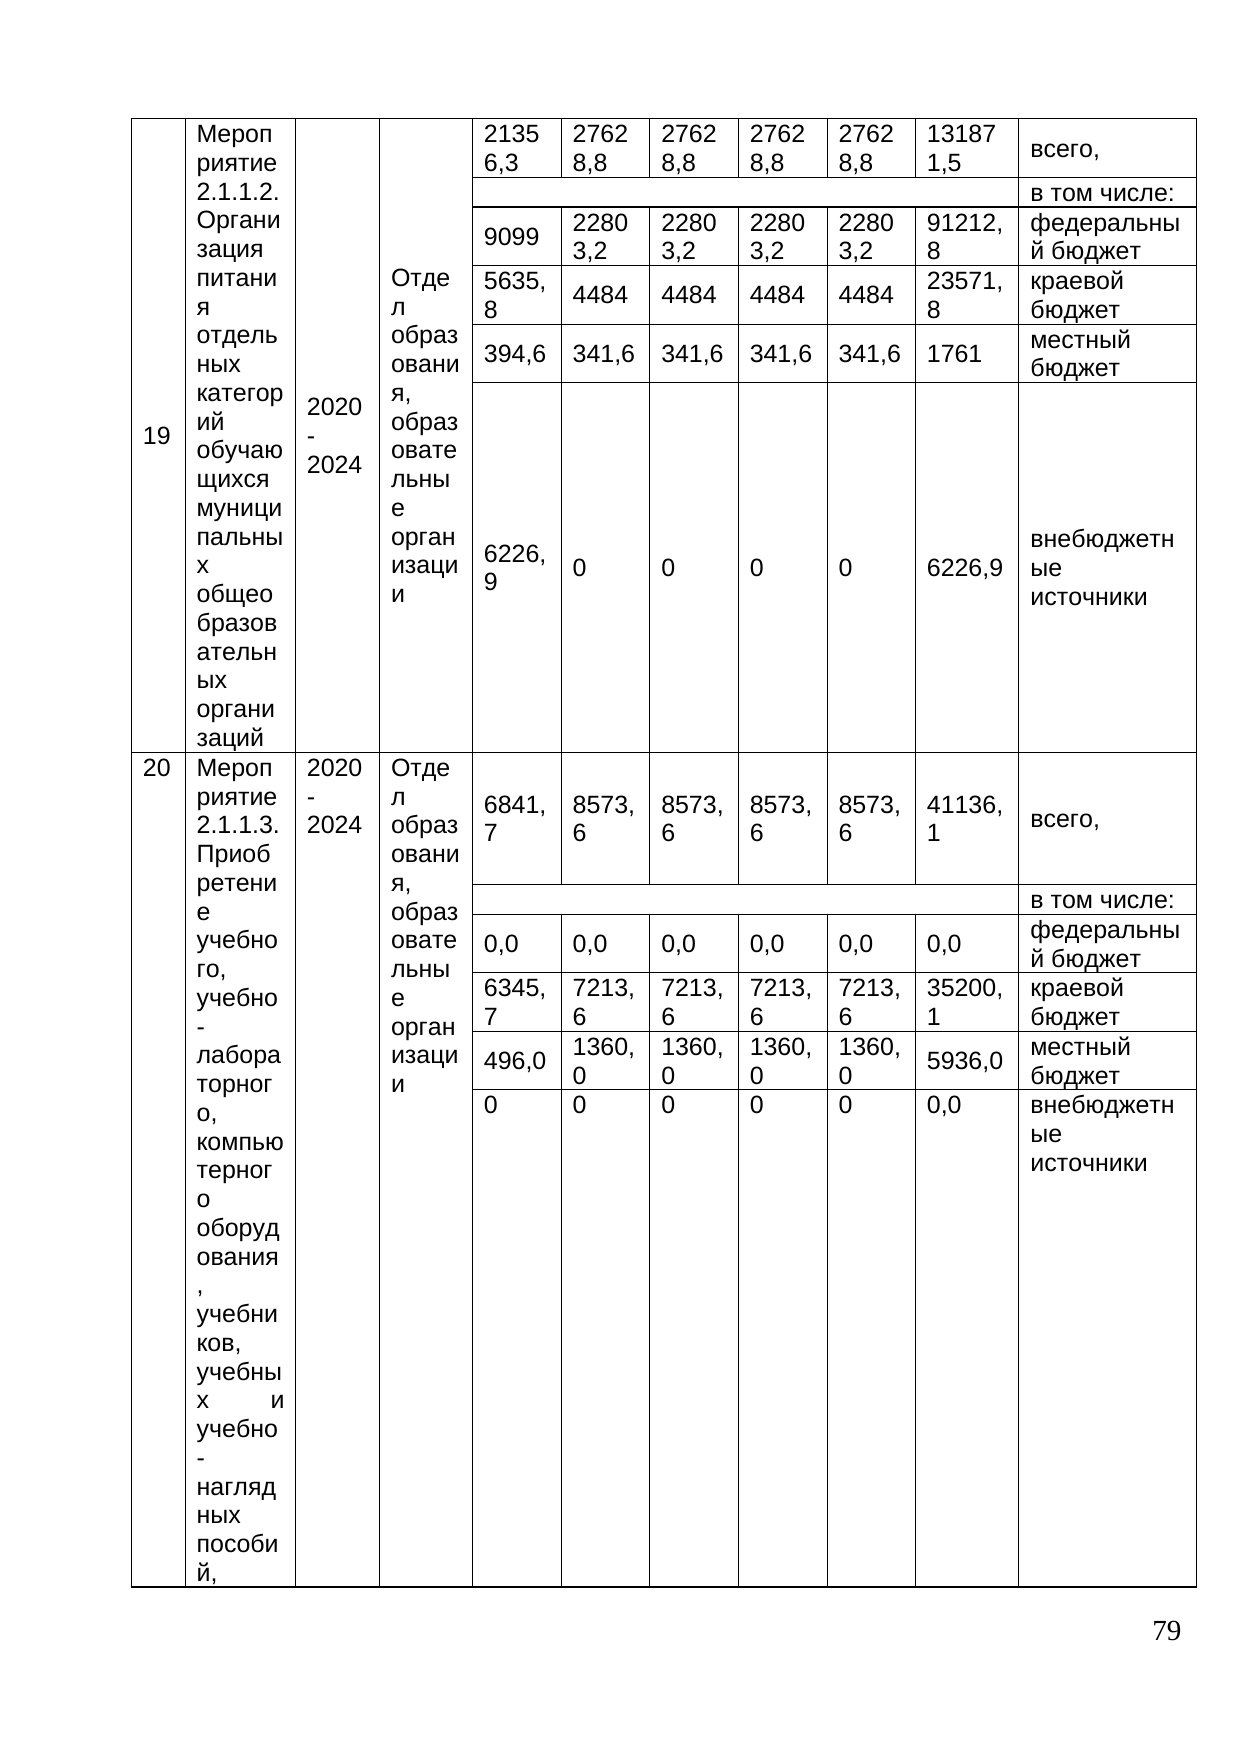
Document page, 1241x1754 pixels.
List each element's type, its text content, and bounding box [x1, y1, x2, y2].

table_cell местный бюджет [1019, 1032, 1196, 1089]
table_cell 35200,1 [916, 973, 1018, 1031]
table_cell 6226,9 [916, 383, 1018, 752]
table_cell 4484 [562, 266, 649, 323]
table_cell 341,6 [650, 325, 738, 382]
table_cell 7213,6 [828, 973, 915, 1031]
table_cell 4484 [739, 266, 827, 323]
table_cell всего, [1019, 753, 1196, 884]
table_cell 1360,0 [562, 1032, 649, 1089]
table_cell 27628,8 [739, 119, 827, 177]
table_cell 8573,6 [828, 753, 915, 884]
table_cell 341,6 [739, 325, 827, 382]
table_cell 22803,2 [562, 208, 649, 265]
table_cell 8573,6 [739, 753, 827, 884]
table_cell 1761 [916, 325, 1018, 382]
table_cell 131871,5 [916, 119, 1018, 177]
table_cell 6226,9 [473, 383, 561, 752]
table_cell 91212,8 [916, 208, 1018, 265]
table_cell 0,0 [562, 915, 649, 972]
table_cell внебюджетные источники [1019, 383, 1196, 752]
table_cell 0 [828, 383, 915, 752]
table_cell 0,0 [916, 1090, 1018, 1586]
table_cell 341,6 [828, 325, 915, 382]
table_cell 2020-2024 [296, 753, 379, 1586]
table_cell федеральный бюджет [1019, 915, 1196, 972]
table_cell 4484 [650, 266, 738, 323]
table_cell 6841,7 [473, 753, 561, 884]
table_cell 0 [828, 1090, 915, 1586]
table_cell 7213,6 [562, 973, 649, 1031]
table_cell 496,0 [473, 1032, 561, 1089]
table_cell Мероприятие 2.1.1.3. Приобретение учебного, учебно-лабораторного, компьютерного оборудования, учебников, учебных и учебно-наглядных пособий, спортивного оборудования и инвентаря для реализации федерального государственного образовательного стандарта общего образования [186, 753, 295, 1586]
table_cell 6345,7 [473, 973, 561, 1031]
table_cell 7213,6 [650, 973, 738, 1031]
table_cell 19 [132, 119, 185, 752]
table_cell 27628,8 [562, 119, 649, 177]
table_cell [473, 178, 1018, 206]
table_cell в том числе: [1019, 178, 1196, 206]
table_cell 0,0 [828, 915, 915, 972]
table_cell в том числе: [1019, 885, 1196, 914]
table_cell 41136,1 [916, 753, 1018, 884]
table_cell всего, [1019, 119, 1196, 177]
table_cell 21356,3 [473, 119, 561, 177]
table_cell 20 [132, 753, 185, 1586]
table_cell 5936,0 [916, 1032, 1018, 1089]
table_cell 1360,0 [650, 1032, 738, 1089]
table_cell 0,0 [473, 915, 561, 972]
table_cell 22803,2 [739, 208, 827, 265]
table_cell 23571,8 [916, 266, 1018, 323]
table_cell Мероприятие 2.1.1.2. Организация питания отдельных категорий обучающихся муниципальных общеобразовательных организаций [186, 119, 295, 752]
table_cell 4484 [828, 266, 915, 323]
table_cell 2020-2024 [296, 119, 379, 752]
table_cell 0,0 [650, 915, 738, 972]
table_cell 0 [739, 1090, 827, 1586]
table_cell 0,0 [916, 915, 1018, 972]
table_cell 0 [650, 1090, 738, 1586]
table_cell 0 [739, 383, 827, 752]
table_cell местный бюджет [1019, 325, 1196, 382]
table_cell федеральный бюджет [1019, 208, 1196, 265]
table_cell 0 [473, 1090, 561, 1586]
table_cell 8573,6 [562, 753, 649, 884]
table_cell 9099 [473, 208, 561, 265]
table_cell 0 [562, 383, 649, 752]
table_cell Отдел образования, образовательные организации [380, 753, 472, 1586]
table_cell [1019, 1090, 1196, 1586]
table_cell 7213,6 [739, 973, 827, 1031]
table_cell краевой бюджет [1019, 973, 1196, 1031]
table_cell 8573,6 [650, 753, 738, 884]
table_cell [473, 885, 1018, 914]
table_cell 22803,2 [828, 208, 915, 265]
table_cell Отдел образования, образовательные организации [380, 119, 472, 752]
table_cell 0 [650, 383, 738, 752]
table_cell 27628,8 [650, 119, 738, 177]
table_cell 0 [562, 1090, 649, 1586]
table_cell 1360,0 [739, 1032, 827, 1089]
table_cell 27628,8 [828, 119, 915, 177]
table_cell 0,0 [739, 915, 827, 972]
table_cell краевой бюджет [1019, 266, 1196, 323]
table_cell 394,6 [473, 325, 561, 382]
table_cell 22803,2 [650, 208, 738, 265]
table_cell 1360,0 [828, 1032, 915, 1089]
table_cell 5635,8 [473, 266, 561, 323]
table_cell 341,6 [562, 325, 649, 382]
